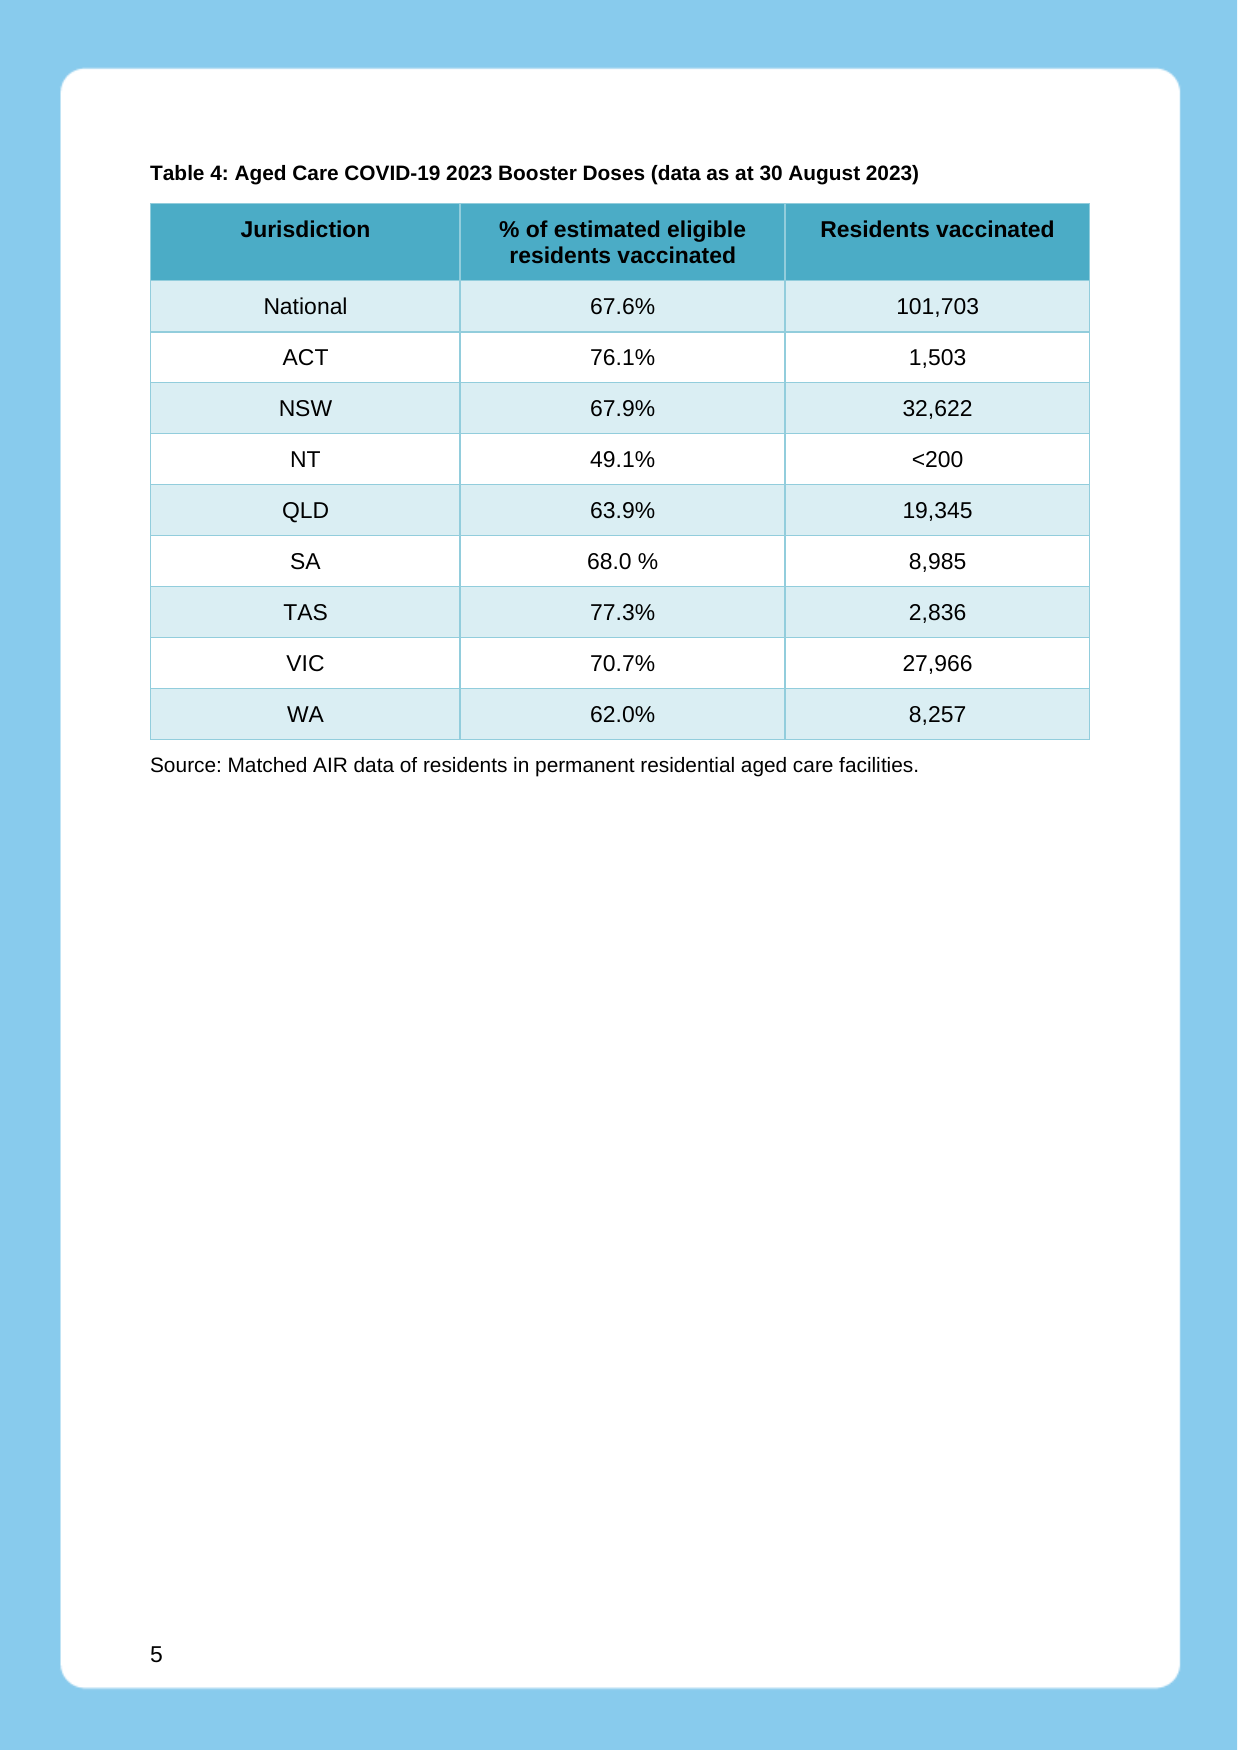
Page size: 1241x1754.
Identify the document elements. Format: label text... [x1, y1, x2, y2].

table_cell 62.0% [461, 689, 784, 739]
table_cell 63.9% [461, 485, 784, 535]
table_cell 1,503 [786, 333, 1089, 382]
table_cell 8,985 [786, 536, 1089, 586]
table_cell ACT [151, 333, 459, 382]
table_cell 32,622 [786, 383, 1089, 433]
table_cell 70.7% [461, 638, 784, 688]
table_cell NSW [151, 383, 459, 433]
table_cell 19,345 [786, 485, 1089, 535]
table_cell <200 [786, 434, 1089, 484]
table_header % of estimated eligible residents vaccinated [461, 204, 784, 280]
table_cell 8,257 [786, 689, 1089, 739]
table_cell 68.0 % [461, 536, 784, 586]
table_cell VIC [151, 638, 459, 688]
table_cell NT [151, 434, 459, 484]
table_cell National [151, 281, 459, 331]
table_cell 2,836 [786, 587, 1089, 637]
text Source: Matched AIR data of residents in permanent residential aged care facilities. [150, 752, 1090, 803]
picture [0, 0, 1238, 1750]
table_header Jurisdiction [151, 204, 459, 280]
table_cell 77.3% [461, 587, 784, 637]
table_cell 49.1% [461, 434, 784, 484]
table_cell WA [151, 689, 459, 739]
text Table 4: Aged Care COVID-19 2023 Booster Doses (data as at 30 August 2023) [150, 161, 1090, 184]
table_cell 27,966 [786, 638, 1089, 688]
table_cell 76.1% [461, 333, 784, 382]
table_cell 67.6% [461, 281, 784, 331]
table_cell TAS [151, 587, 459, 637]
table_cell QLD [151, 485, 459, 535]
table_cell 67.9% [461, 383, 784, 433]
table_cell SA [151, 536, 459, 586]
table_header Residents vaccinated [786, 204, 1089, 280]
table_cell 101,703 [786, 281, 1089, 331]
